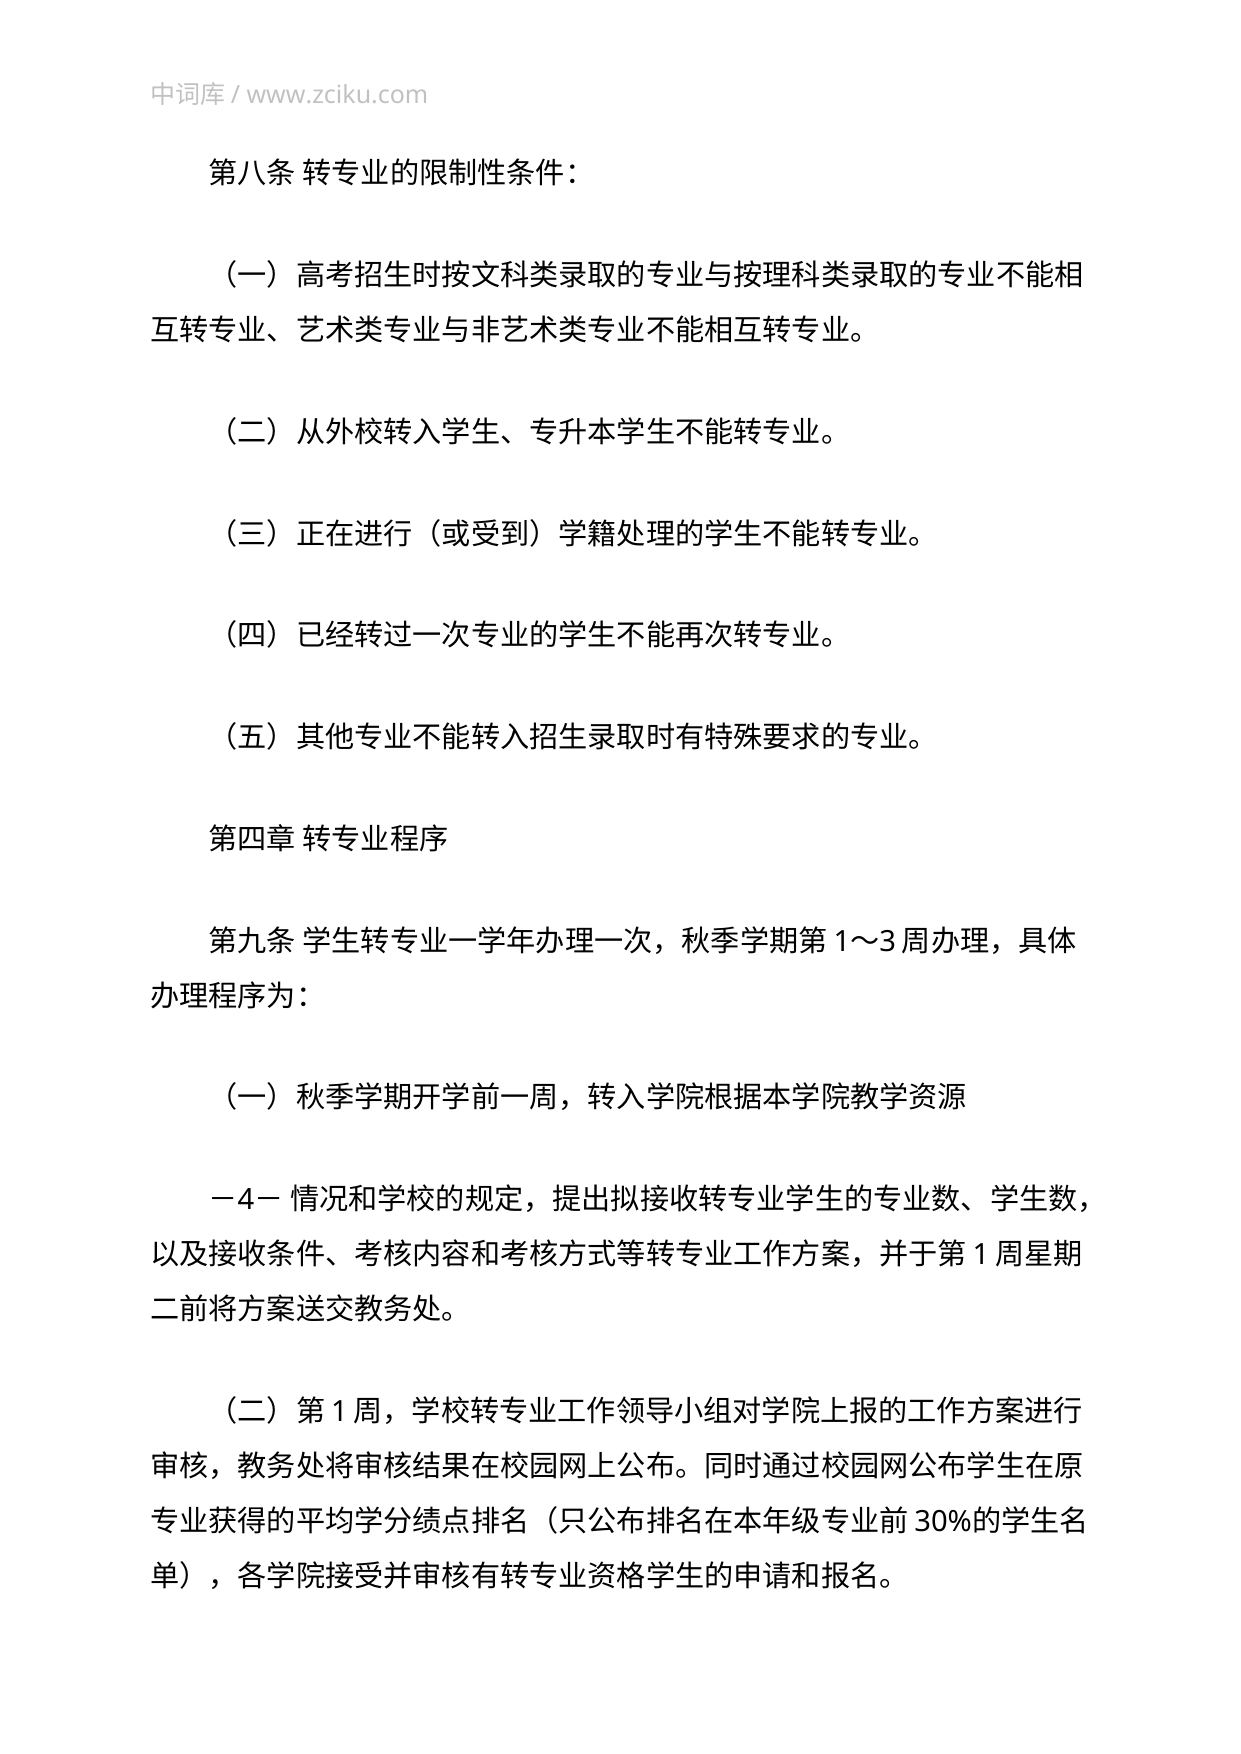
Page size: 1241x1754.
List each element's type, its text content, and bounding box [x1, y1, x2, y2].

text －4－ 情况和学校的规定，提出拟接收转专业学生的专业数、学生数，以及接收条件、考核内容和考核方式等转专业工作方案，并于第1周星期二前将方案送交教务处。 [150, 1176, 1090, 1328]
text （三）正在进行（或受到）学籍处理的学生不能转专业。 [150, 510, 1090, 552]
text （五）其他专业不能转入招生录取时有特殊要求的专业。 [150, 714, 1090, 756]
text 第四章 转专业程序 [150, 816, 1090, 858]
text （一）秋季学期开学前一周，转入学院根据本学院教学资源 [150, 1074, 1090, 1116]
text （二）第1周，学校转专业工作领导小组对学院上报的工作方案进行审核，教务处将审核结果在校园网上公布。同时通过校园网公布学生在原专业获得的平均学分绩点排名（只公布排名在本年级专业前30%的学生名单），各学院接受并审核有转专业资格学生的申请和报名。 [150, 1388, 1090, 1595]
text （四）已经转过一次专业的学生不能再次转专业。 [150, 612, 1090, 654]
text 第八条 转专业的限制性条件： [150, 150, 1090, 192]
text （二）从外校转入学生、专升本学生不能转专业。 [150, 408, 1090, 451]
text （一）高考招生时按文科类录取的专业与按理科类录取的专业不能相互转专业、艺术类专业与非艺术类专业不能相互转专业。 [150, 252, 1090, 349]
text 第九条 学生转专业一学年办理一次，秋季学期第1～3周办理，具体办理程序为： [150, 917, 1090, 1014]
